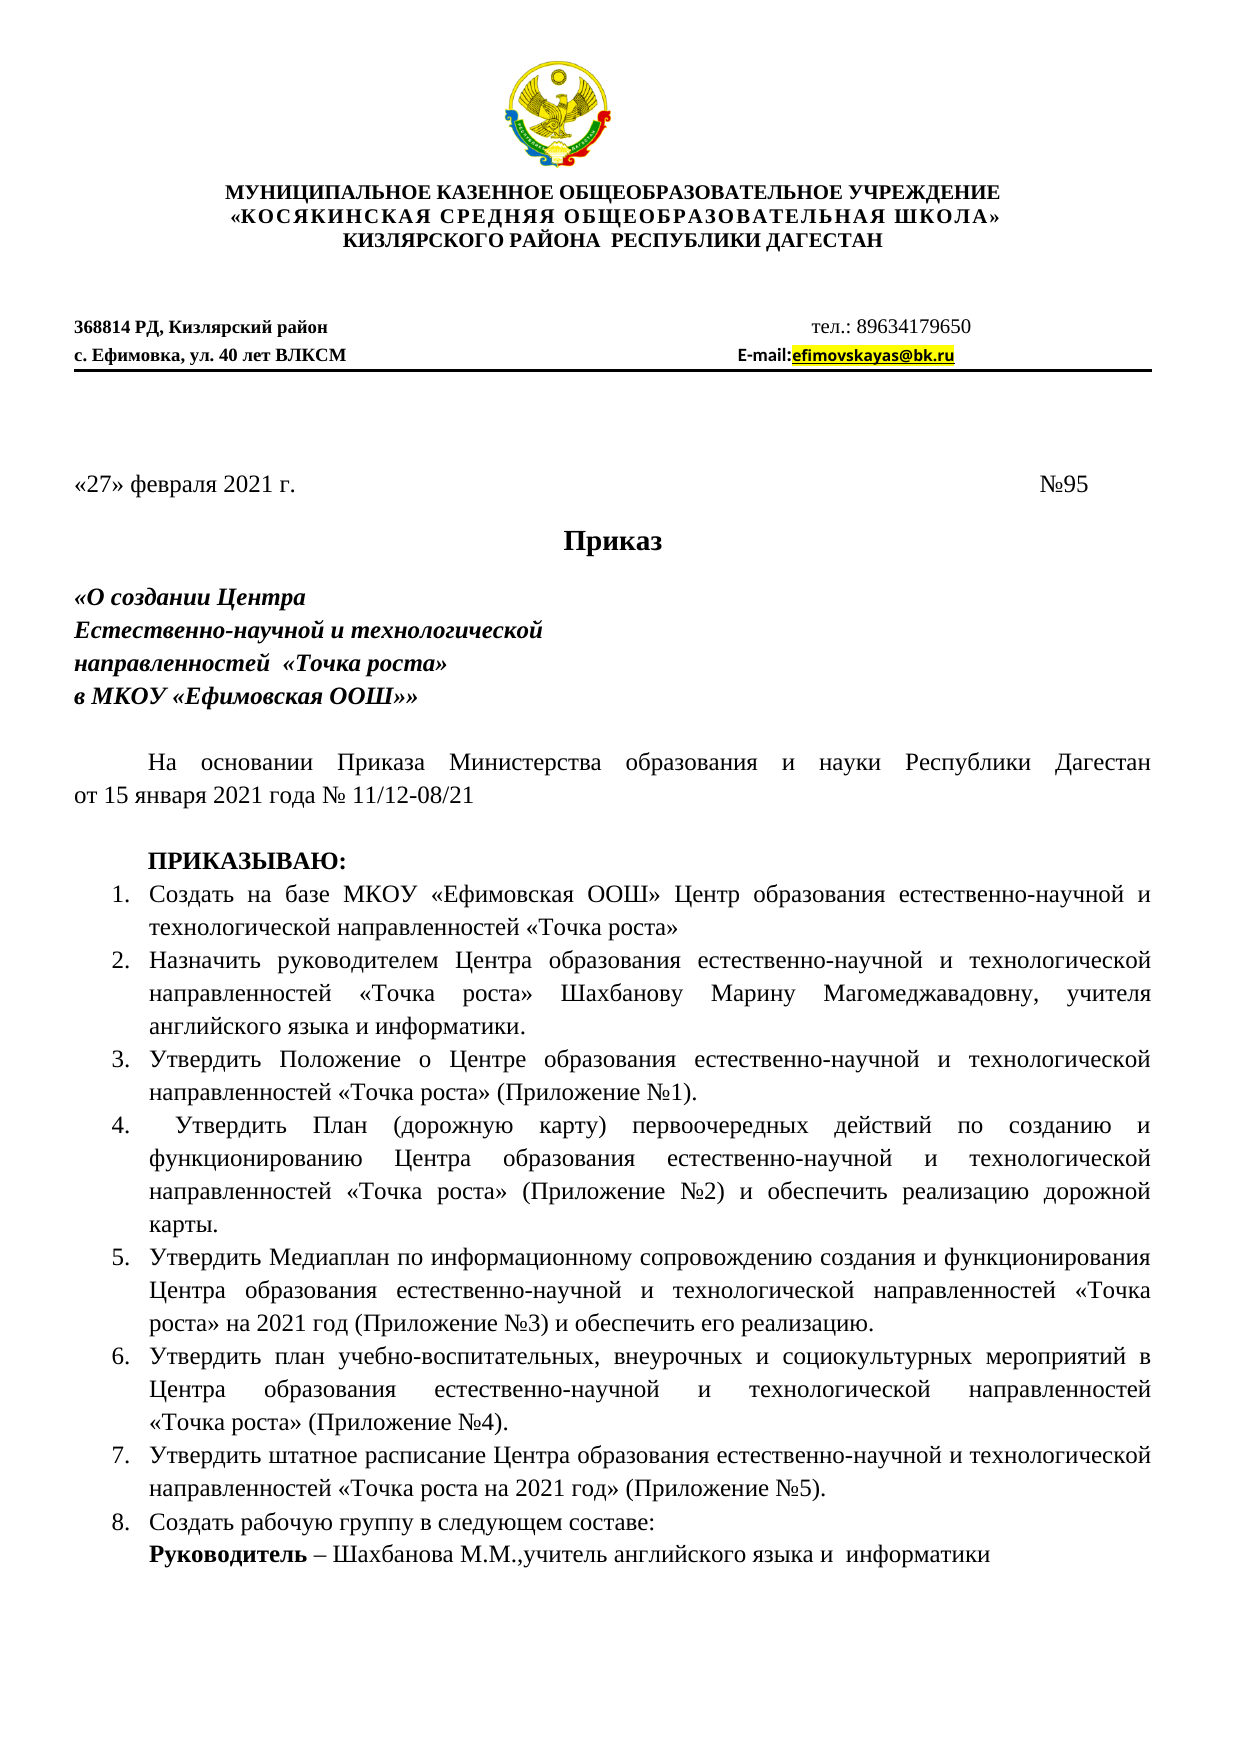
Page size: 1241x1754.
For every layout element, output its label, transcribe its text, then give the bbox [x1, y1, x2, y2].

list Утвердить план учебно-воспитательных, внеурочных и социокультурных мероприятий в Центра образования естественно-научной и технологической направленностей «Точка роста» (Приложение №4). [111, 1341, 1152, 1436]
list Назначить руководителем Центра образования естественно-научной и технологической направленностей «Точка роста» Шахбанову Марину Магомеджавадовну, учителя английского языка и информатики. [111, 945, 1152, 1040]
text Приказ [74, 523, 1152, 556]
text КИЗЛЯРСКОГО РАЙОНА РЕСПУБЛИКИ ДАГЕСТАН [74, 228, 1152, 252]
list Утвердить Положение о Центре образования естественно-научной и технологической направленностей «Точка роста» (Приложение №1). [111, 1044, 1152, 1106]
picture [499, 55, 615, 172]
text «КОСЯКИНСКАЯ СРЕДНЯЯ ОБЩЕОБРАЗОВАТЕЛЬНАЯ ШКОЛА» [74, 204, 1152, 228]
list Утвердить План (дорожную карту) первоочередных действий по созданию и функционированию Центра образования естественно-научной и технологической направленностей «Точка роста» (Приложение №2) и обеспечить реализацию дорожной карты. [111, 1110, 1152, 1238]
list Создать рабочую группу в следующем составе: [111, 1507, 1152, 1535]
text МУНИЦИПАЛЬНОЕ КАЗЕННОЕ ОБЩЕОБРАЗОВАТЕЛЬНОЕ УЧРЕЖДЕНИЕ [74, 180, 1152, 204]
list Утвердить Медиаплан по информационному сопровождению создания и функционирования Центра образования естественно-научной и технологической направленностей «Точка роста» на 2021 год (Приложение №3) и обеспечить его реализацию. [111, 1242, 1152, 1337]
text На основании Приказа Министерства образования и науки Республики Дагестан от 15 января 2021 года № 11/12-08/21 [74, 747, 1152, 809]
list Утвердить штатное расписание Центра образования естественно-научной и технологической направленностей «Точка роста на 2021 год» (Приложение №5). [111, 1441, 1152, 1502]
text «27» февраля 2021 г. №95 [74, 469, 1152, 497]
text 368814 РД, Кизлярский район тел.: 89634179650 [74, 314, 1152, 338]
list Создать на базе МКОУ «Ефимовская ООШ» Центр образования естественно-научной и технологической направленностей «Точка роста» [111, 879, 1152, 941]
text Естественно-научной и технологической направленностей «Точка роста» в МКОУ «Ефимовская ООШ»» [74, 615, 1152, 710]
list Руководитель – Шахбанова М.М.,учитель английского языка и информатики [149, 1539, 1152, 1568]
text ПРИКАЗЫВАЮ: [74, 846, 1152, 875]
text c. Ефимовка, ул. 40 лет ВЛКСМ Е-mail:efimovskayas@bk.ru [74, 341, 1152, 369]
text «О создании Центра [74, 582, 1152, 611]
